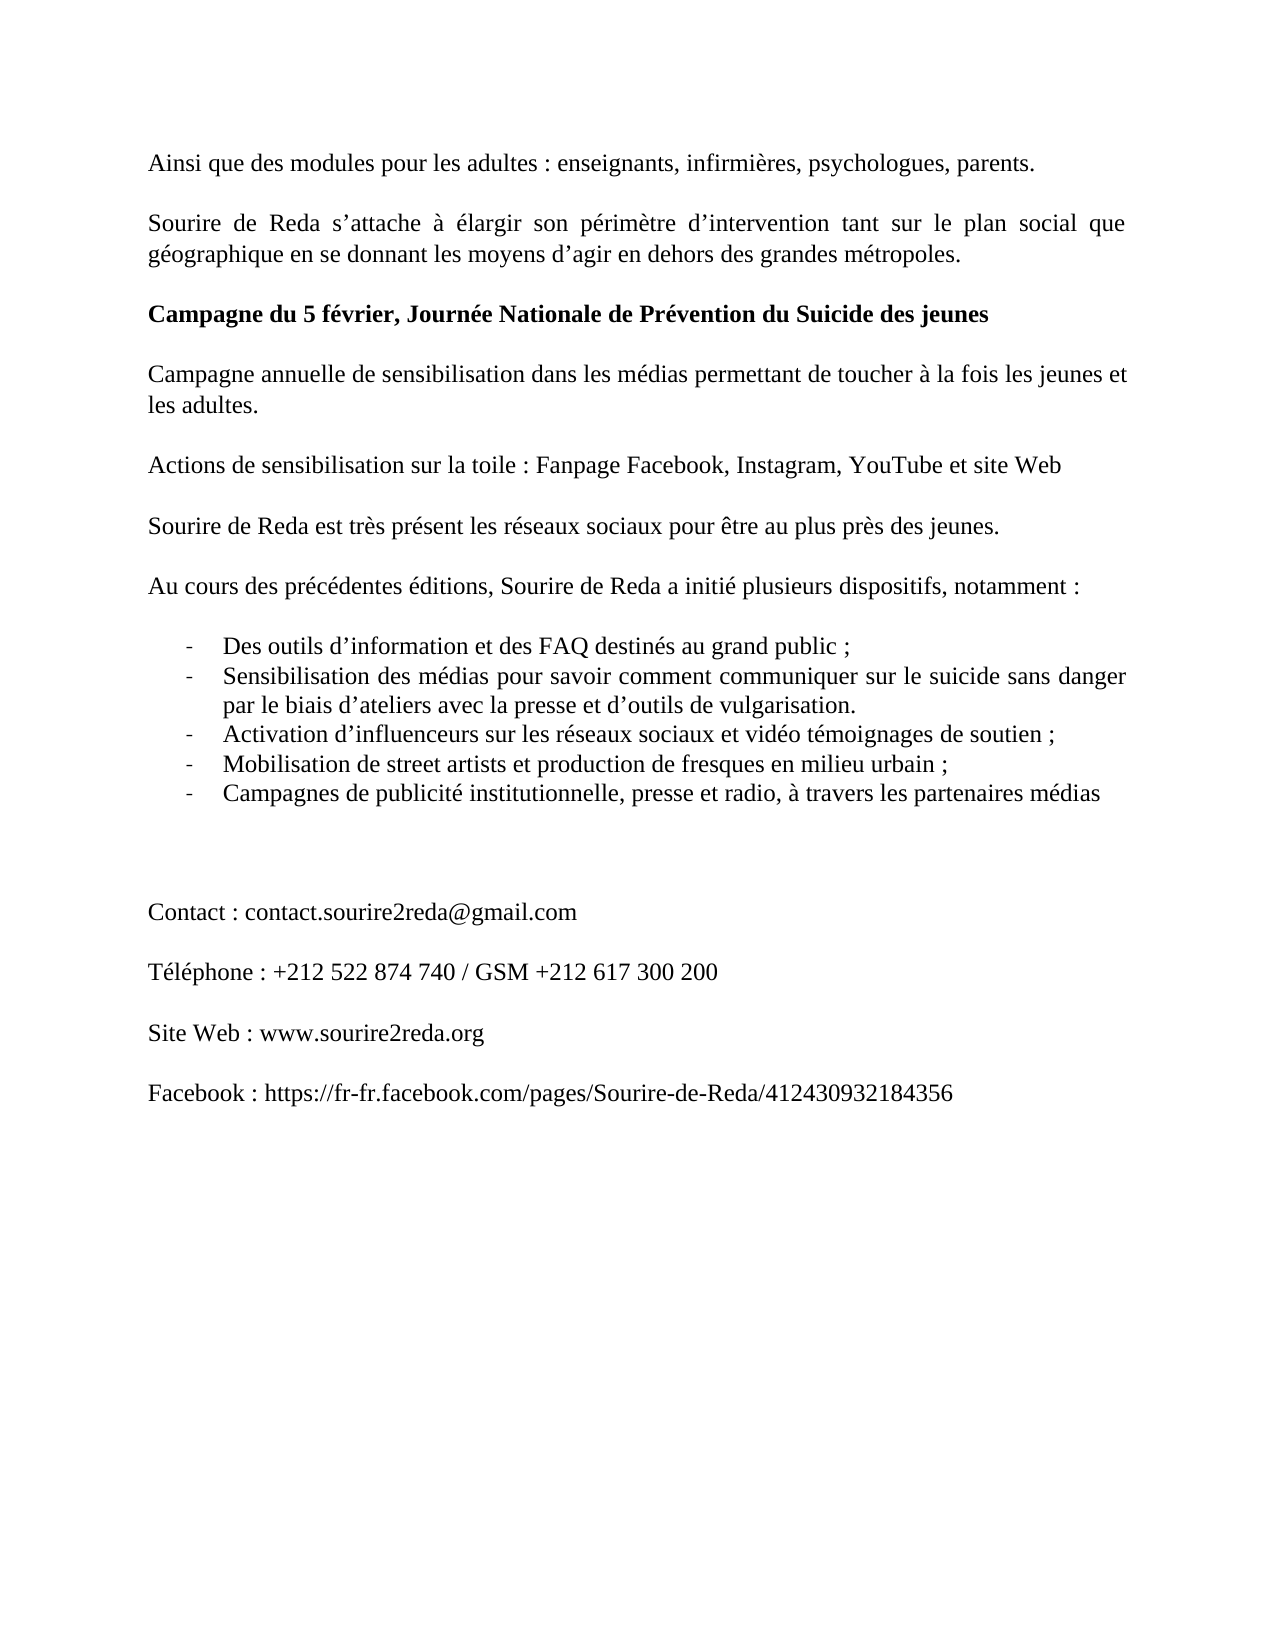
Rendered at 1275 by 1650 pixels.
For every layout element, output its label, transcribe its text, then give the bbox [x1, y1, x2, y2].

text Téléphone : +212 522 874 740 / GSM +212 617 300 200 [148, 957, 1127, 986]
list Mobilisation de street artists et production de fresques en milieu urbain ; [185, 749, 1127, 778]
text Facebook : https://fr-fr.facebook.com/pages/Sourire-de-Reda/412430932184356 [148, 1078, 1127, 1107]
text Campagne annuelle de sensibilisation dans les médias permettant de toucher à la fois les jeunes et les adultes. [148, 359, 1127, 419]
list Activation d’influenceurs sur les réseaux sociaux et vidéo témoignages de soutien ; [185, 719, 1127, 749]
list Sensibilisation des médias pour savoir comment communiquer sur le suicide sans danger par le biais d’ateliers avec la presse et d’outils de vulgarisation. [185, 661, 1127, 719]
text Sourire de Reda est très présent les réseaux sociaux pour être au plus près des jeunes. [148, 511, 1127, 539]
text Au cours des précédentes éditions, Sourire de Reda a initié plusieurs dispositifs, notamment : [148, 571, 1127, 600]
text Contact : contact.sourire2reda@gmail.com [148, 897, 1127, 926]
text Campagne du 5 février, Journée Nationale de Prévention du Suicide des jeunes [148, 299, 1127, 328]
list Campagnes de publicité institutionnelle, presse et radio, à travers les partenaires médias [185, 778, 1127, 808]
text Sourire de Reda s’attache à élargir son périmètre d’intervention tant sur le plan social que géographique en se donnant les moyens d’agir en dehors des grandes métropoles. [148, 208, 1127, 268]
text Actions de sensibilisation sur la toile : Fanpage Facebook, Instagram, YouTube et site Web [148, 451, 1127, 479]
list Des outils d’information et des FAQ destinés au grand public ; [185, 631, 1127, 661]
text Site Web : www.sourire2reda.org [148, 1018, 1127, 1046]
text Ainsi que des modules pour les adultes : enseignants, infirmières, psychologues, parents. [148, 148, 1127, 176]
